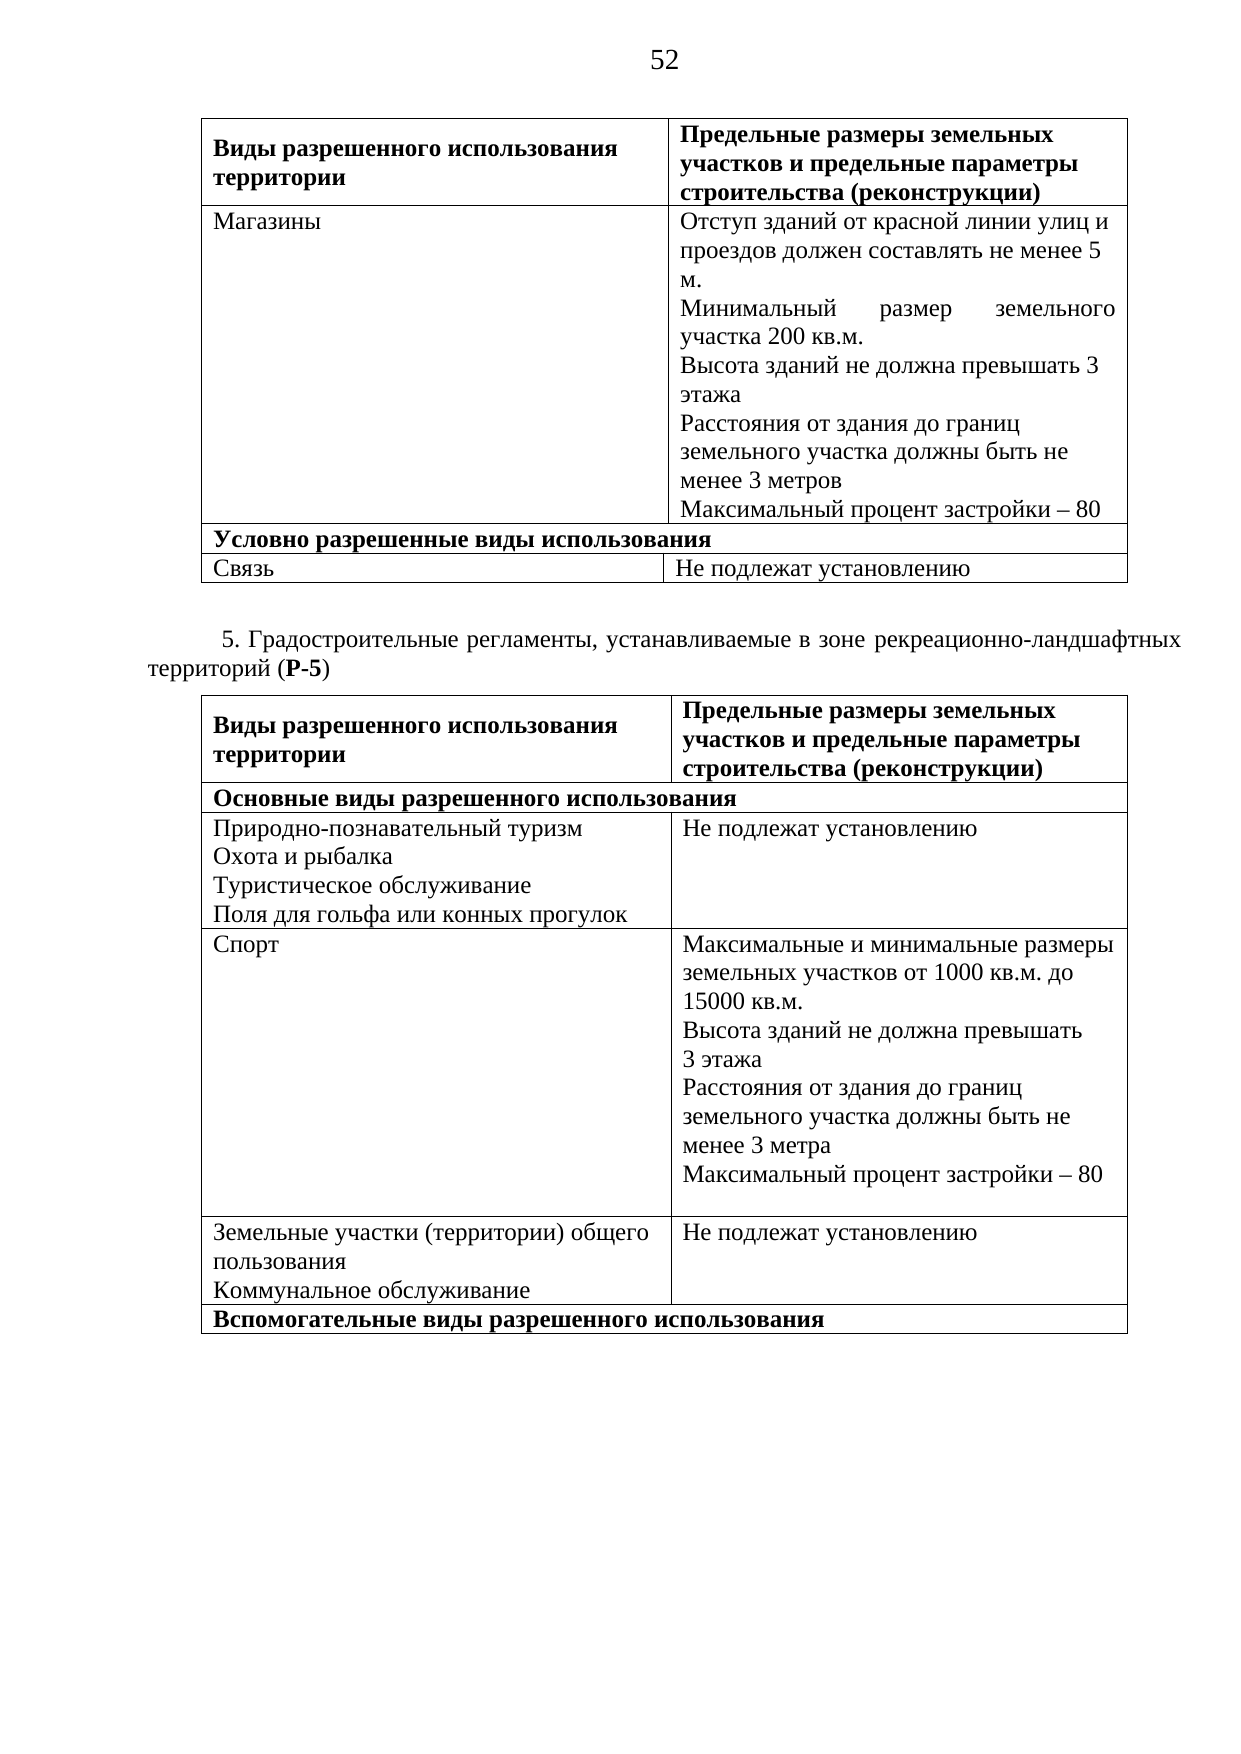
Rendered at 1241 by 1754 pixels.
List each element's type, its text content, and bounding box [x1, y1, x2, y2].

text 5. Градостроительные регламенты, устанавливаемые в зоне рекреационно-ландшафтных территорий (Р-5) [148, 624, 1181, 682]
table_header Виды разрешенного использования территории [202, 119, 668, 205]
table_cell Основные виды разрешенного использования [202, 783, 1127, 812]
table_header Предельные размеры земельных участков и предельные параметры строительства (реконструкции) [672, 696, 1127, 782]
table_cell Магазины [202, 206, 668, 523]
table_cell Природно-познавательный туризм Охота и рыбалка Туристическое обслуживание Поля для гольфа или конных прогулок [202, 813, 671, 928]
table_cell Условно разрешенные виды использования [202, 524, 1127, 552]
table_cell Спорт [202, 929, 671, 1216]
table_cell Отступ зданий от красной линии улиц и проездов должен составлять не менее 5 м. Минимальный размер земельного участка 200 кв.м. Высота зданий не должна превышать 3 этажа Расстояния от здания до границ земельного участка должны быть не менее 3 метров Максимальный процент застройки – 80 [669, 206, 1127, 523]
table_cell Связь [202, 554, 663, 582]
table_header Виды разрешенного использования территории [202, 696, 671, 782]
table_cell Вспомогательные виды разрешенного использования [202, 1305, 1127, 1333]
table_cell Не подлежат установлению [664, 554, 1127, 582]
table_cell Земельные участки (территории) общего пользования Коммунальное обслуживание [202, 1217, 671, 1303]
table_cell Не подлежат установлению [672, 813, 1127, 928]
table_cell Максимальные и минимальные размеры земельных участков от 1000 кв.м. до 15000 кв.м. Высота зданий не должна превышать 3 этажа Расстояния от здания до границ земельного участка должны быть не менее 3 метра Максимальный процент застройки – 80 [672, 929, 1127, 1216]
table_cell Не подлежат установлению [672, 1217, 1127, 1303]
table_header Предельные размеры земельных участков и предельные параметры строительства (реконструкции) [669, 119, 1127, 205]
